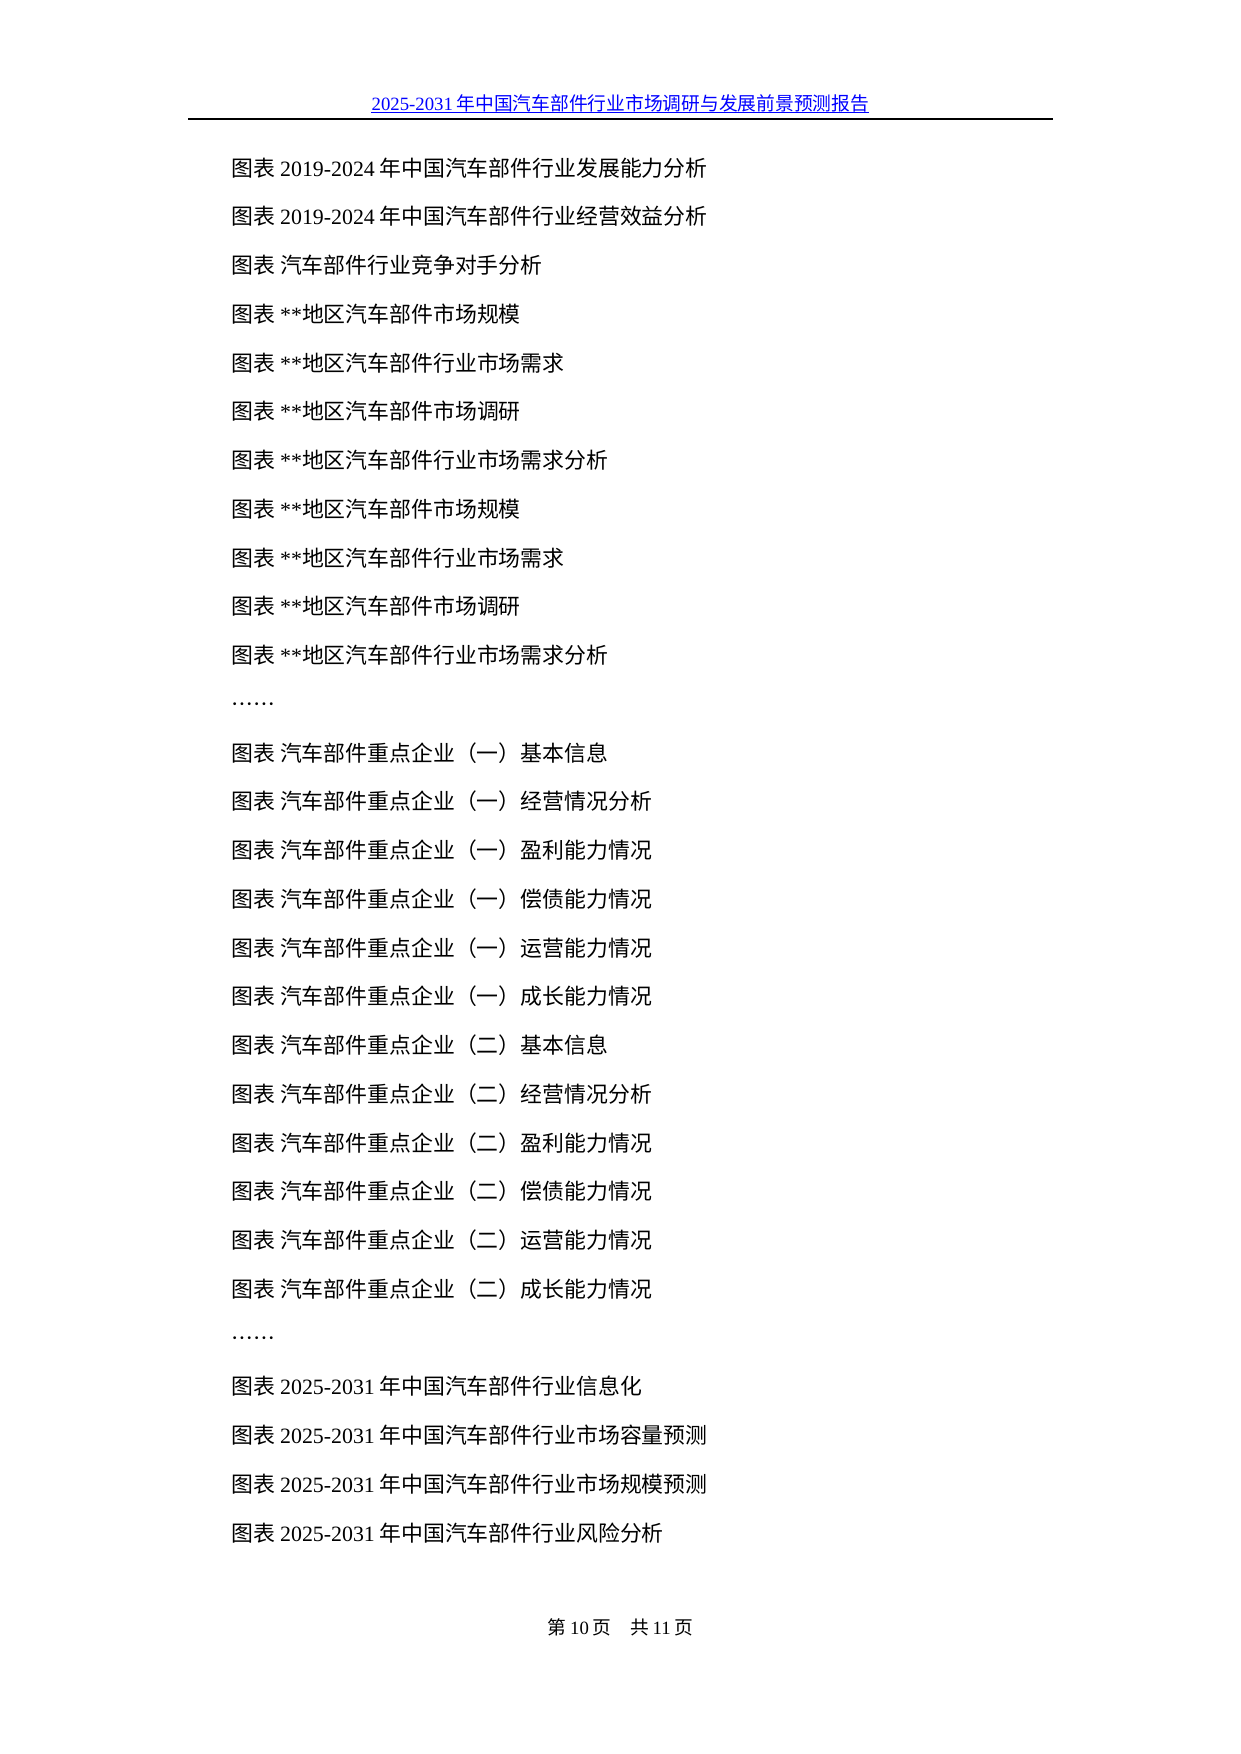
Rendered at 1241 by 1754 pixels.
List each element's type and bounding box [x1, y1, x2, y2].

text [187, 150, 1053, 1548]
